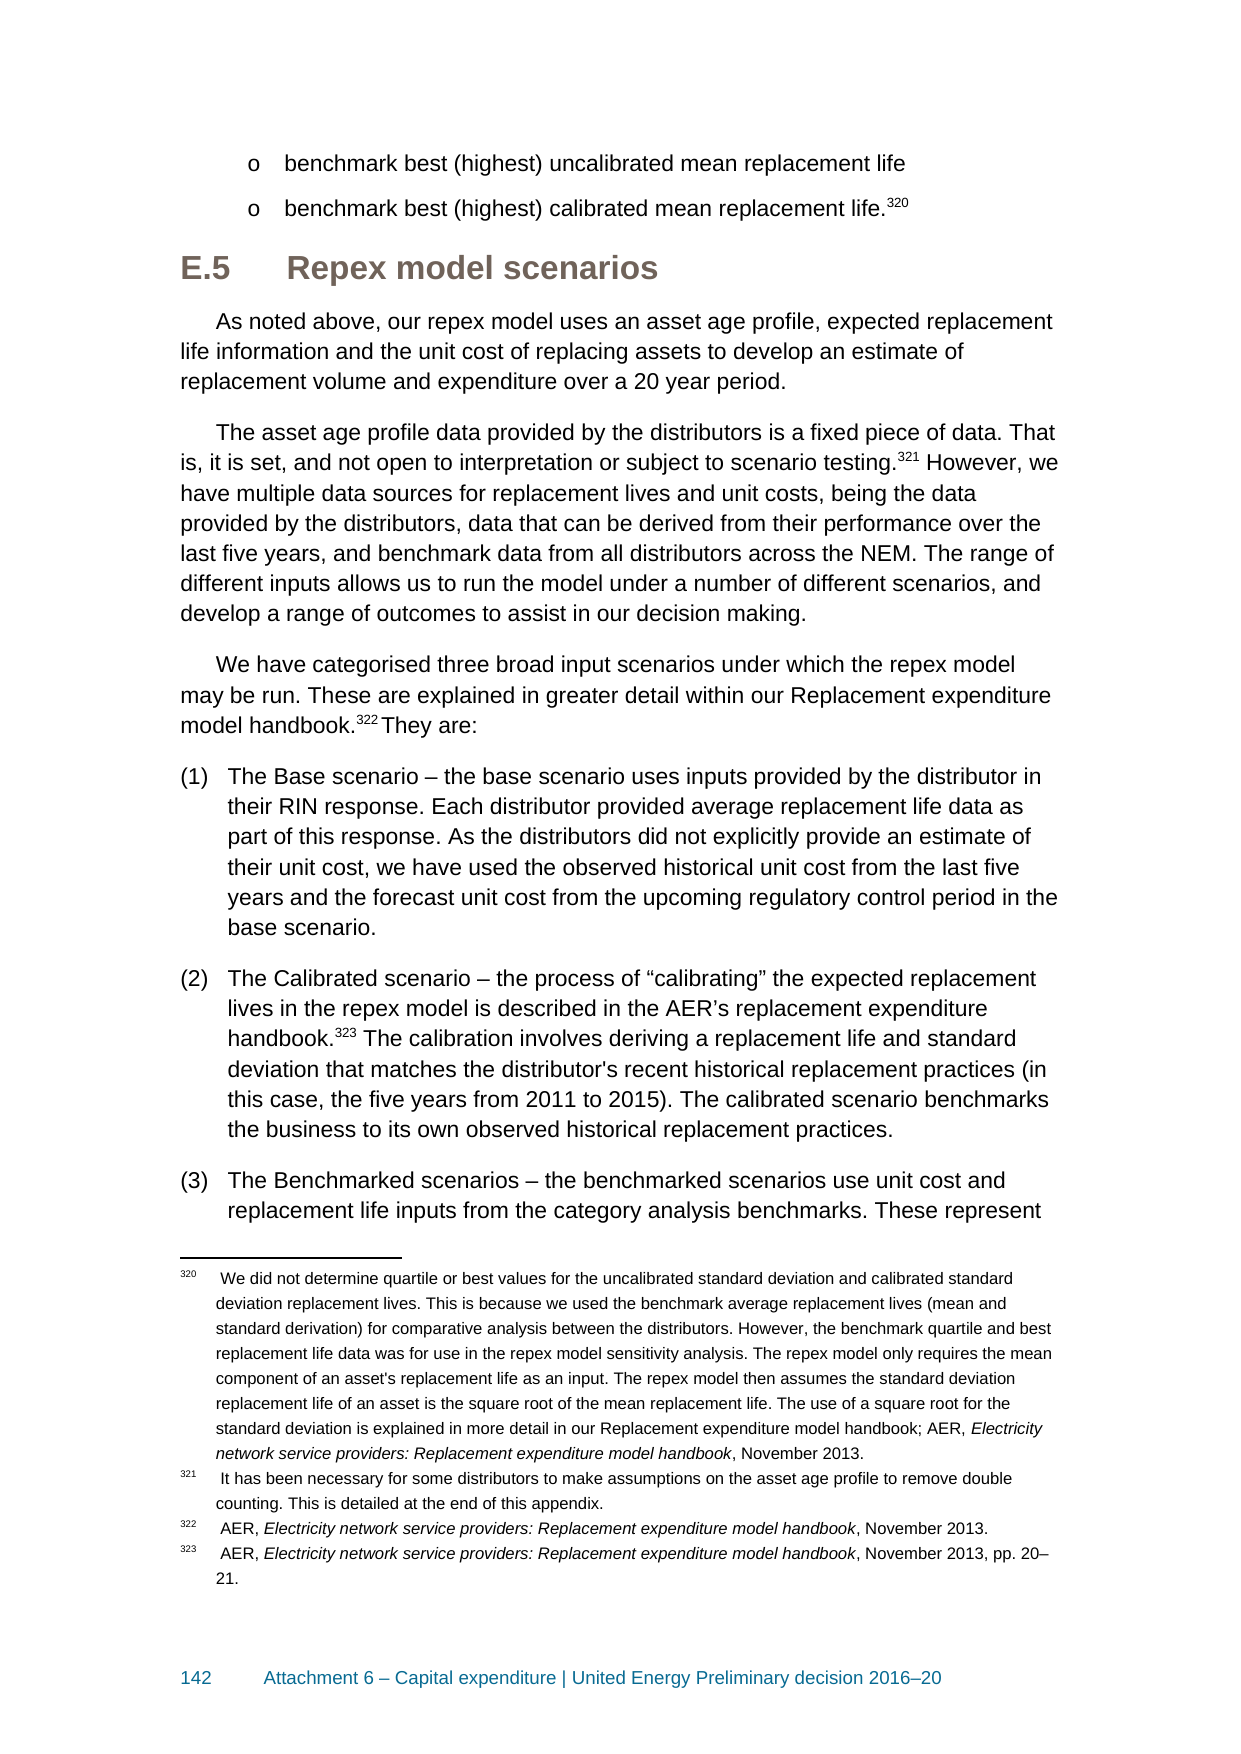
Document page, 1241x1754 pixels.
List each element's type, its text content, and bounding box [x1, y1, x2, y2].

list benchmark best (highest) uncalibrated mean replacement life [247, 150, 1063, 178]
list As noted above, our repex model uses an asset age profile, expected replacement life information and the unit cost of replacing assets to develop an estimate of replacement volume and expenditure over a 20 year period. [180, 308, 1063, 394]
list The Benchmarked scenarios – the benchmarked scenarios use unit cost and replacement life inputs from the category analysis benchmarks. These represent the observed costs and replacement behaviour from distributors across the NEM. As noted above, we have made observations for an “average”, “first or third quartile” and “best performer” for each repex category, so there is no single "benchmarked" scenario, but a series of scenarios giving a range of different outputs. [180, 1167, 1063, 1223]
list benchmark best (highest) calibrated mean replacement life. [247, 195, 1063, 223]
list The Calibrated scenario – the process of “calibrating” the expected replacement lives in the repex model is described in the AER’s replacement expenditure handbook. The calibration involves deriving a replacement life and standard deviation that matches the distributor's recent historical replacement practices (in this case, the five years from 2011 to 2015). The calibrated scenario benchmarks the business to its own observed historical replacement practices. [180, 965, 1063, 1142]
list We have categorised three broad input scenarios under which the repex model may be run. These are explained in greater detail within our Replacement expenditure model handbook. They are: [180, 651, 1063, 738]
list The Base scenario – the base scenario uses inputs provided by the distributor in their RIN response. Each distributor provided average replacement life data as part of this response. As the distributors did not explicitly provide an estimate of their unit cost, we have used the observed historical unit cost from the last five years and the forecast unit cost from the upcoming regulatory control period in the base scenario. [180, 763, 1063, 940]
list The asset age profile data provided by the distributors is a fixed piece of data. That is, it is set, and not open to interpretation or subject to scenario testing. However, we have multiple data sources for replacement lives and unit costs, being the data provided by the distributors, data that can be derived from their performance over the last five years, and benchmark data from all distributors across the NEM. The range of different inputs allows us to run the model under a number of different scenarios, and develop a range of outcomes to assist in our decision making. [180, 419, 1063, 627]
subtitle Repex model scenarios [180, 248, 1063, 287]
